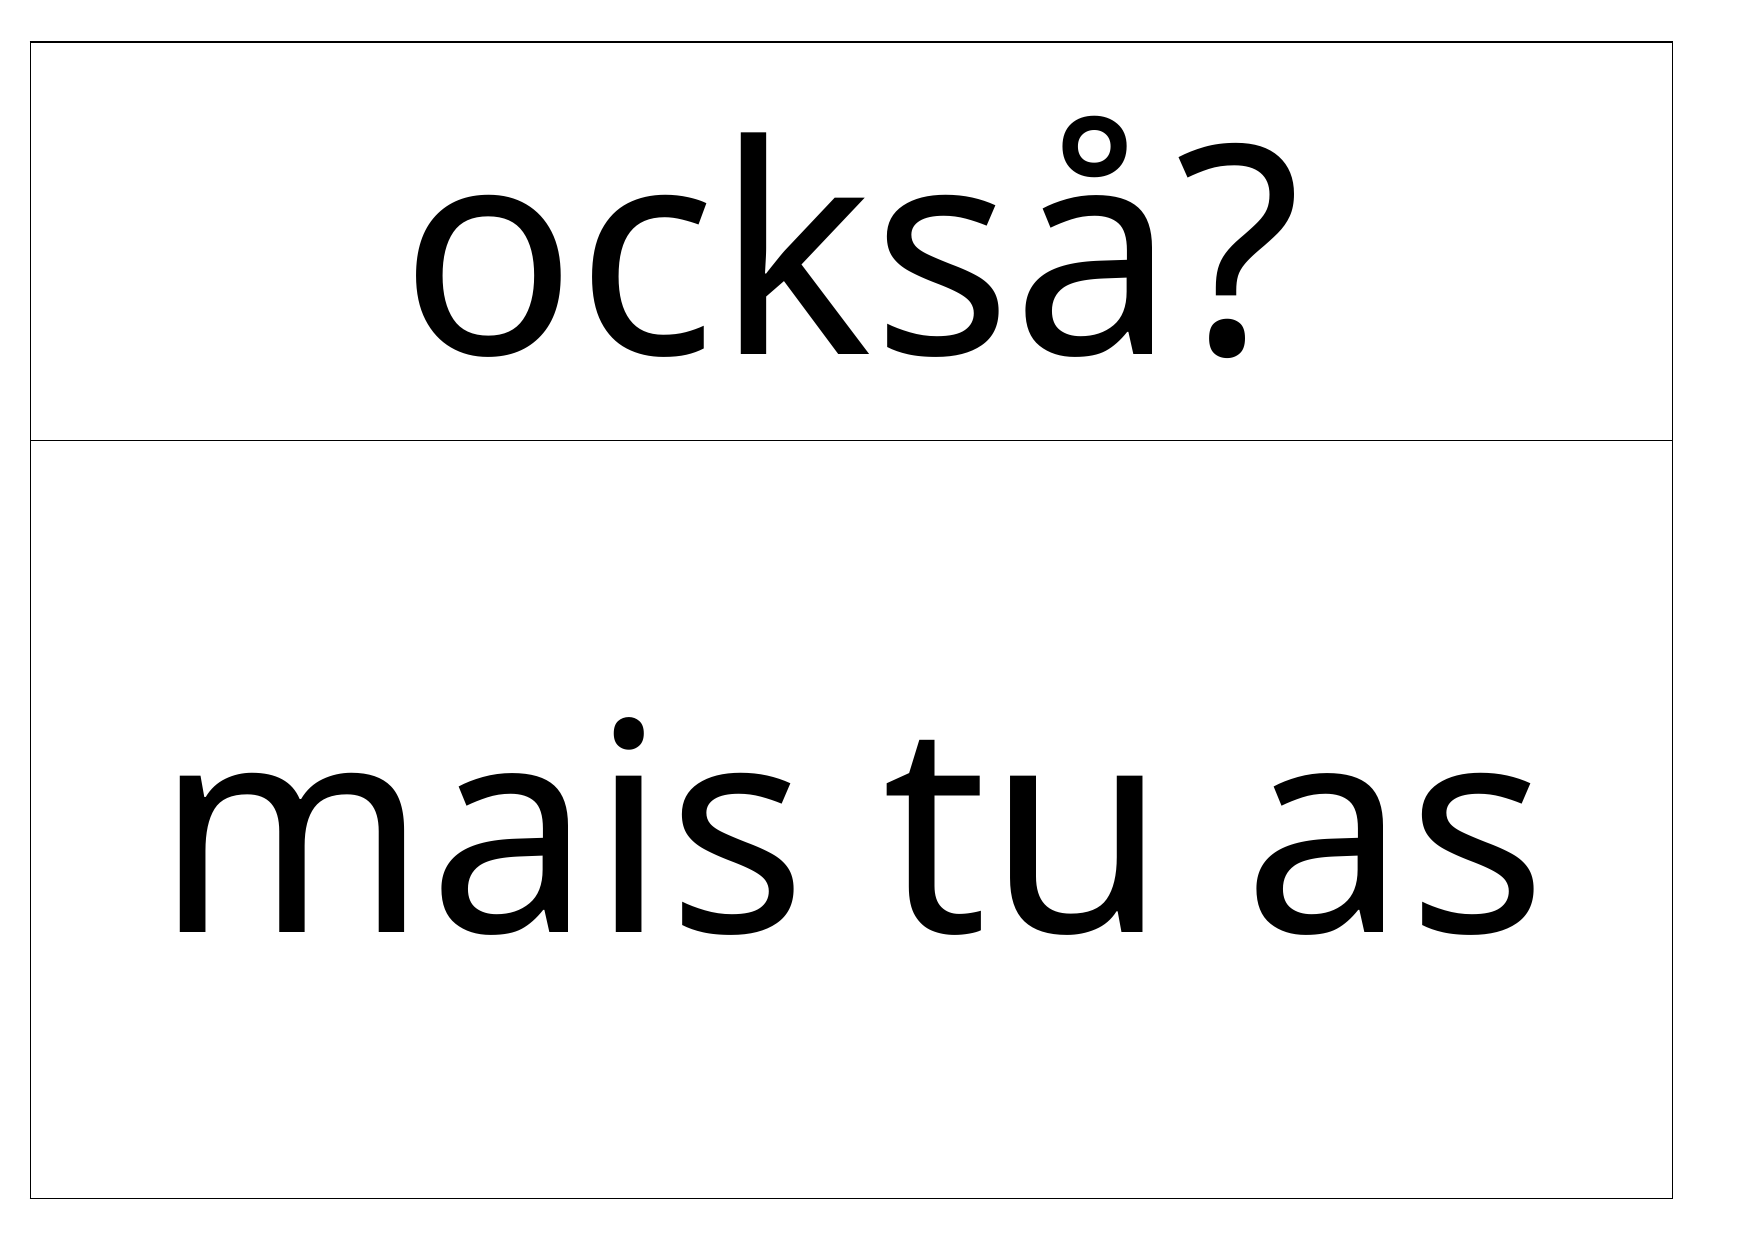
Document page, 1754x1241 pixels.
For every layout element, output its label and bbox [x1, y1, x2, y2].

table_cell [31, 441, 1672, 1198]
table_cell [31, 43, 1672, 440]
